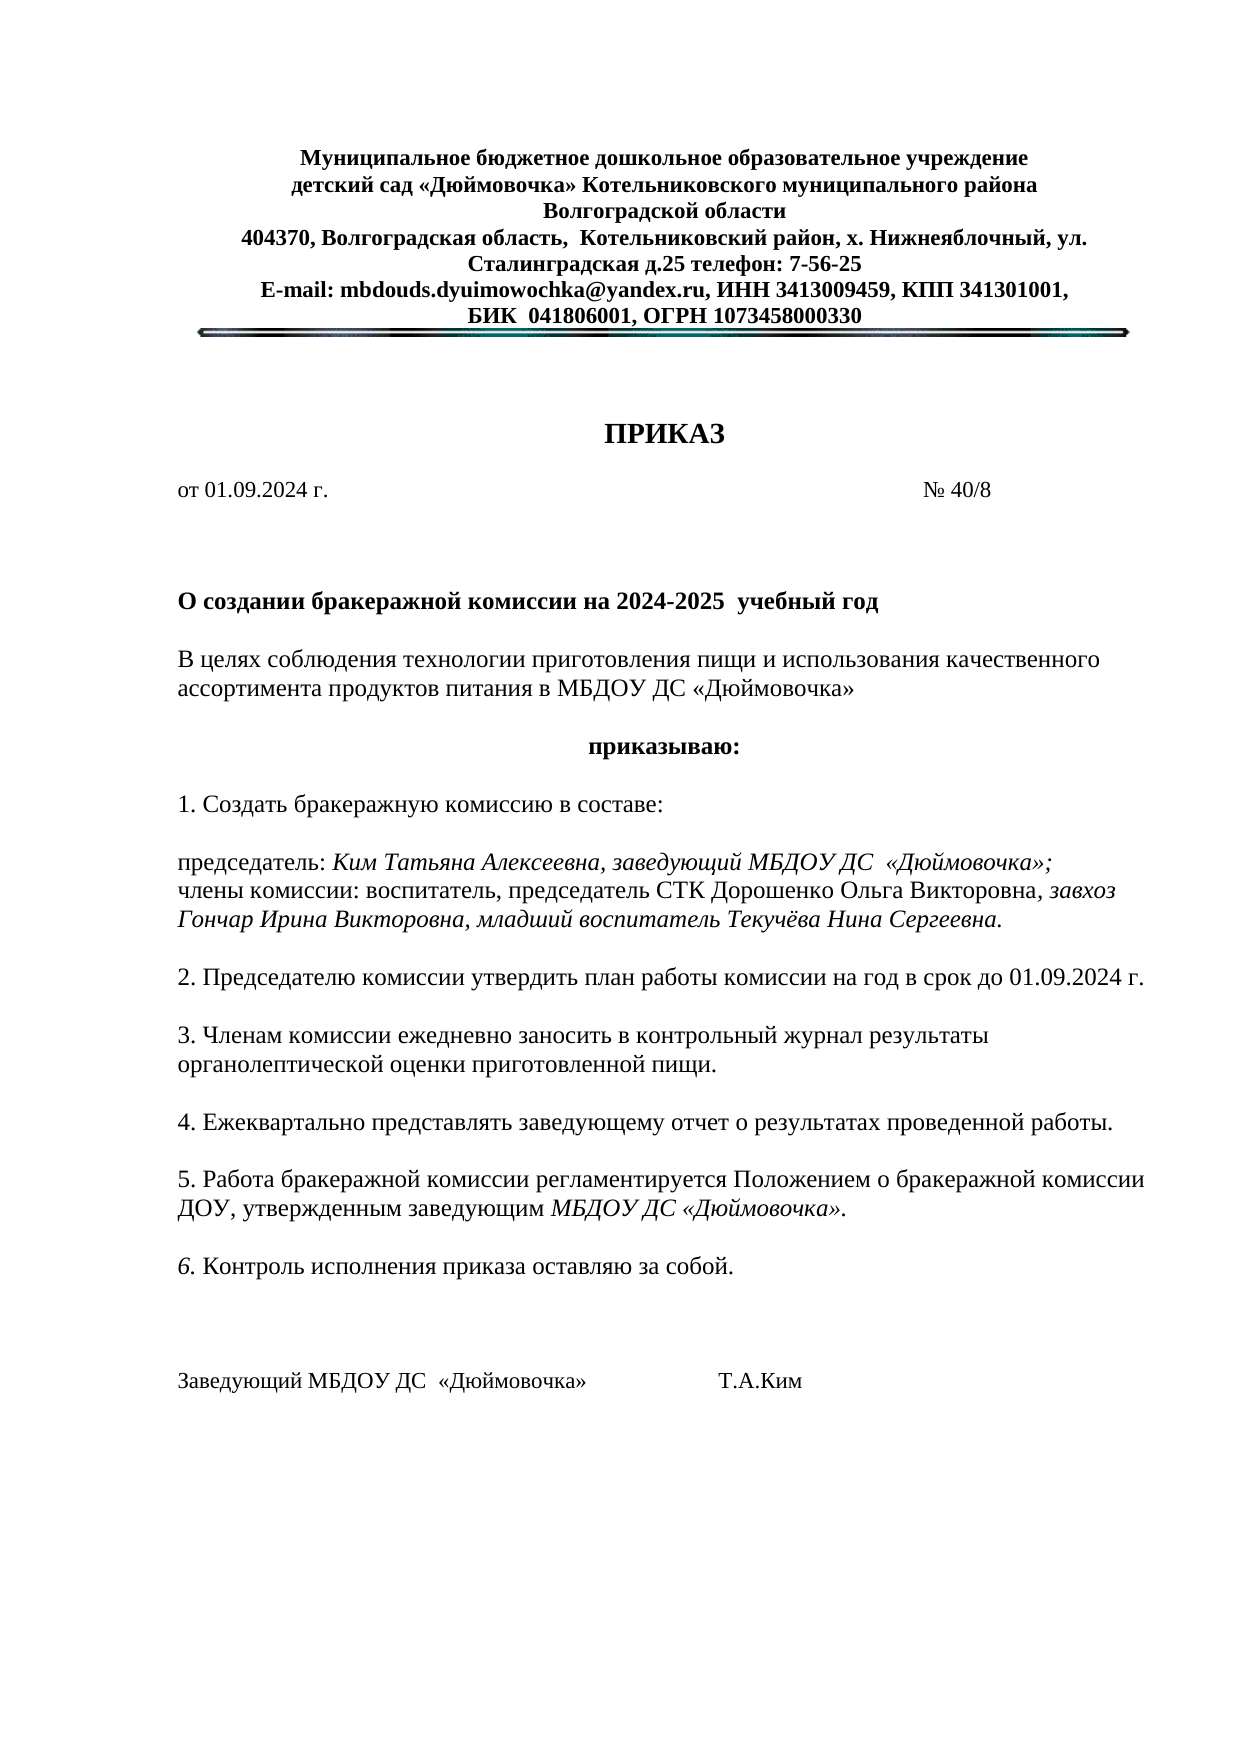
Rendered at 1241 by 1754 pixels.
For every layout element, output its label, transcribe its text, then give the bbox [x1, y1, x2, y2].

text 5. Работа бракеражной комиссии регламентируется Положением о бракеражной комиссии ДОУ, утвержденным заведующим МБДОУ ДС «Дюймовочка». [177, 1164, 1152, 1222]
text 6. Контроль исполнения приказа оставляю за собой. [177, 1251, 1152, 1280]
text приказываю: [177, 731, 1152, 759]
text 404370, Волгоградская область, Котельниковский район, х. Нижнеяблочный, ул. Сталинградская д.25 телефон: 7-56-25 [177, 223, 1152, 276]
text 3. Членам комиссии ежедневно заносить в контрольный журнал результаты органолептической оценки приготовленной пищи. [177, 1020, 1152, 1077]
text ПРИКАЗ [177, 416, 1152, 450]
text председатель: Ким Татьяна Алексеевна, заведующий МБДОУ ДС «Дюймовочка»; члены комиссии: воспитатель, председатель СТК Дорошенко Ольга Викторовна, завхоз Гончар Ирина Викторовна, младший воспитатель Текучёва Нина Сергеевна. [177, 847, 1152, 933]
text Волгоградской области [177, 197, 1152, 223]
text Муниципальное бюджетное дошкольное образовательное учреждение [177, 144, 1152, 171]
text О создании бракеражной комиссии на 2024-2025 учебный год [177, 586, 1152, 615]
text БИК 041806001, ОГРН 1073458000330 [177, 303, 1152, 329]
text 4. Ежеквартально представлять заведующему отчет о результатах проведенной работы. [177, 1107, 1152, 1135]
text Заведующий МБДОУ ДС «Дюймовочка» Т.А.Ким [177, 1367, 1152, 1393]
text E-mail: mbdouds.dyuimowochka@yandex.ru, ИНН 3413009459, КПП 341301001, [177, 276, 1152, 303]
text от 01.09.2024 г. № 40/8 [177, 476, 1152, 502]
text 2. Председателю комиссии утвердить план работы комиссии на год в срок до 01.09.2024 г. [177, 962, 1152, 991]
text детский сад «Дюймовочка» Котельниковского муниципального района [177, 171, 1152, 197]
text В целях соблюдения технологии приготовления пищи и использования качественного ассортимента продуктов питания в МБДОУ ДС «Дюймовочка» [177, 644, 1152, 702]
picture [197, 328, 1132, 337]
text 1. Создать бракеражную комиссию в составе: [177, 789, 1152, 817]
